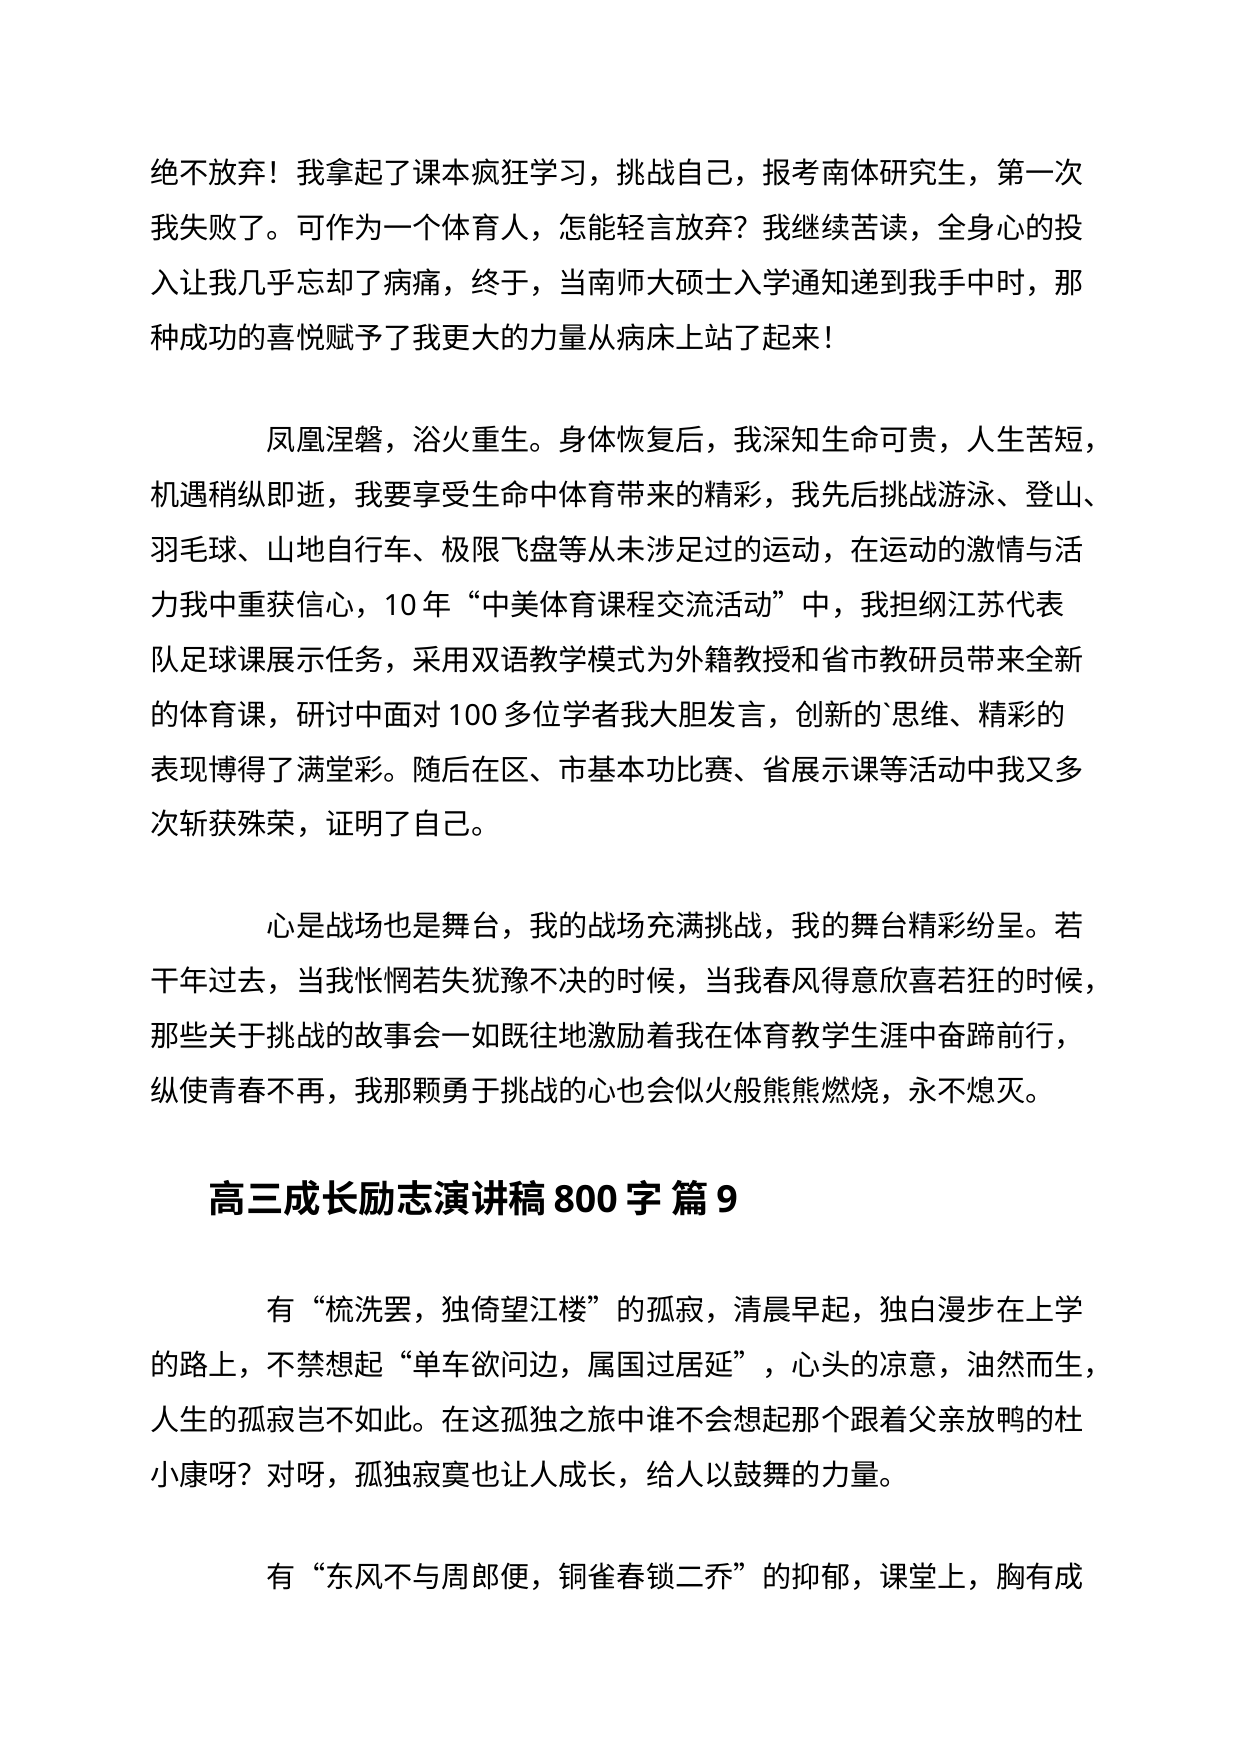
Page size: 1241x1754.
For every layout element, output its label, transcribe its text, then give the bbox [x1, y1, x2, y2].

text 凤凰涅磐，浴火重生。身体恢复后，我深知生命可贵，人生苦短，机遇稍纵即逝，我要享受生命中体育带来的精彩，我先后挑战游泳、登山、羽毛球、山地自行车、极限飞盘等从未涉足过的运动，在运动的激情与活力我中重获信心，10年“中美体育课程交流活动”中，我担纲江苏代表队足球课展示任务，采用双语教学模式为外籍教授和省市教研员带来全新的体育课，研讨中面对100多位学者我大胆发言，创新的`思维、精彩的表现博得了满堂彩。随后在区、市基本功比赛、省展示课等活动中我又多次斩获殊荣，证明了自己。 [150, 416, 1090, 843]
text 心是战场也是舞台，我的战场充满挑战，我的舞台精彩纷呈。若干年过去，当我怅惘若失犹豫不决的时候，当我春风得意欣喜若狂的时候，那些关于挑战的故事会一如既往地激励着我在体育教学生涯中奋蹄前行，纵使青春不再，我那颗勇于挑战的心也会似火般熊熊燃烧，永不熄灭。 [150, 903, 1090, 1110]
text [150, 150, 1090, 357]
text 高三成长励志演讲稿800字 篇9 [150, 1169, 1090, 1224]
text 有“梳洗罢，独倚望江楼”的孤寂，清晨早起，独白漫步在上学的路上，不禁想起“单车欲问边，属国过居延”，心头的凉意，油然而生，人生的孤寂岂不如此。在这孤独之旅中谁不会想起那个跟着父亲放鸭的杜小康呀？对呀，孤独寂寞也让人成长，给人以鼓舞的力量。 [150, 1287, 1090, 1494]
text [150, 1553, 1090, 1596]
